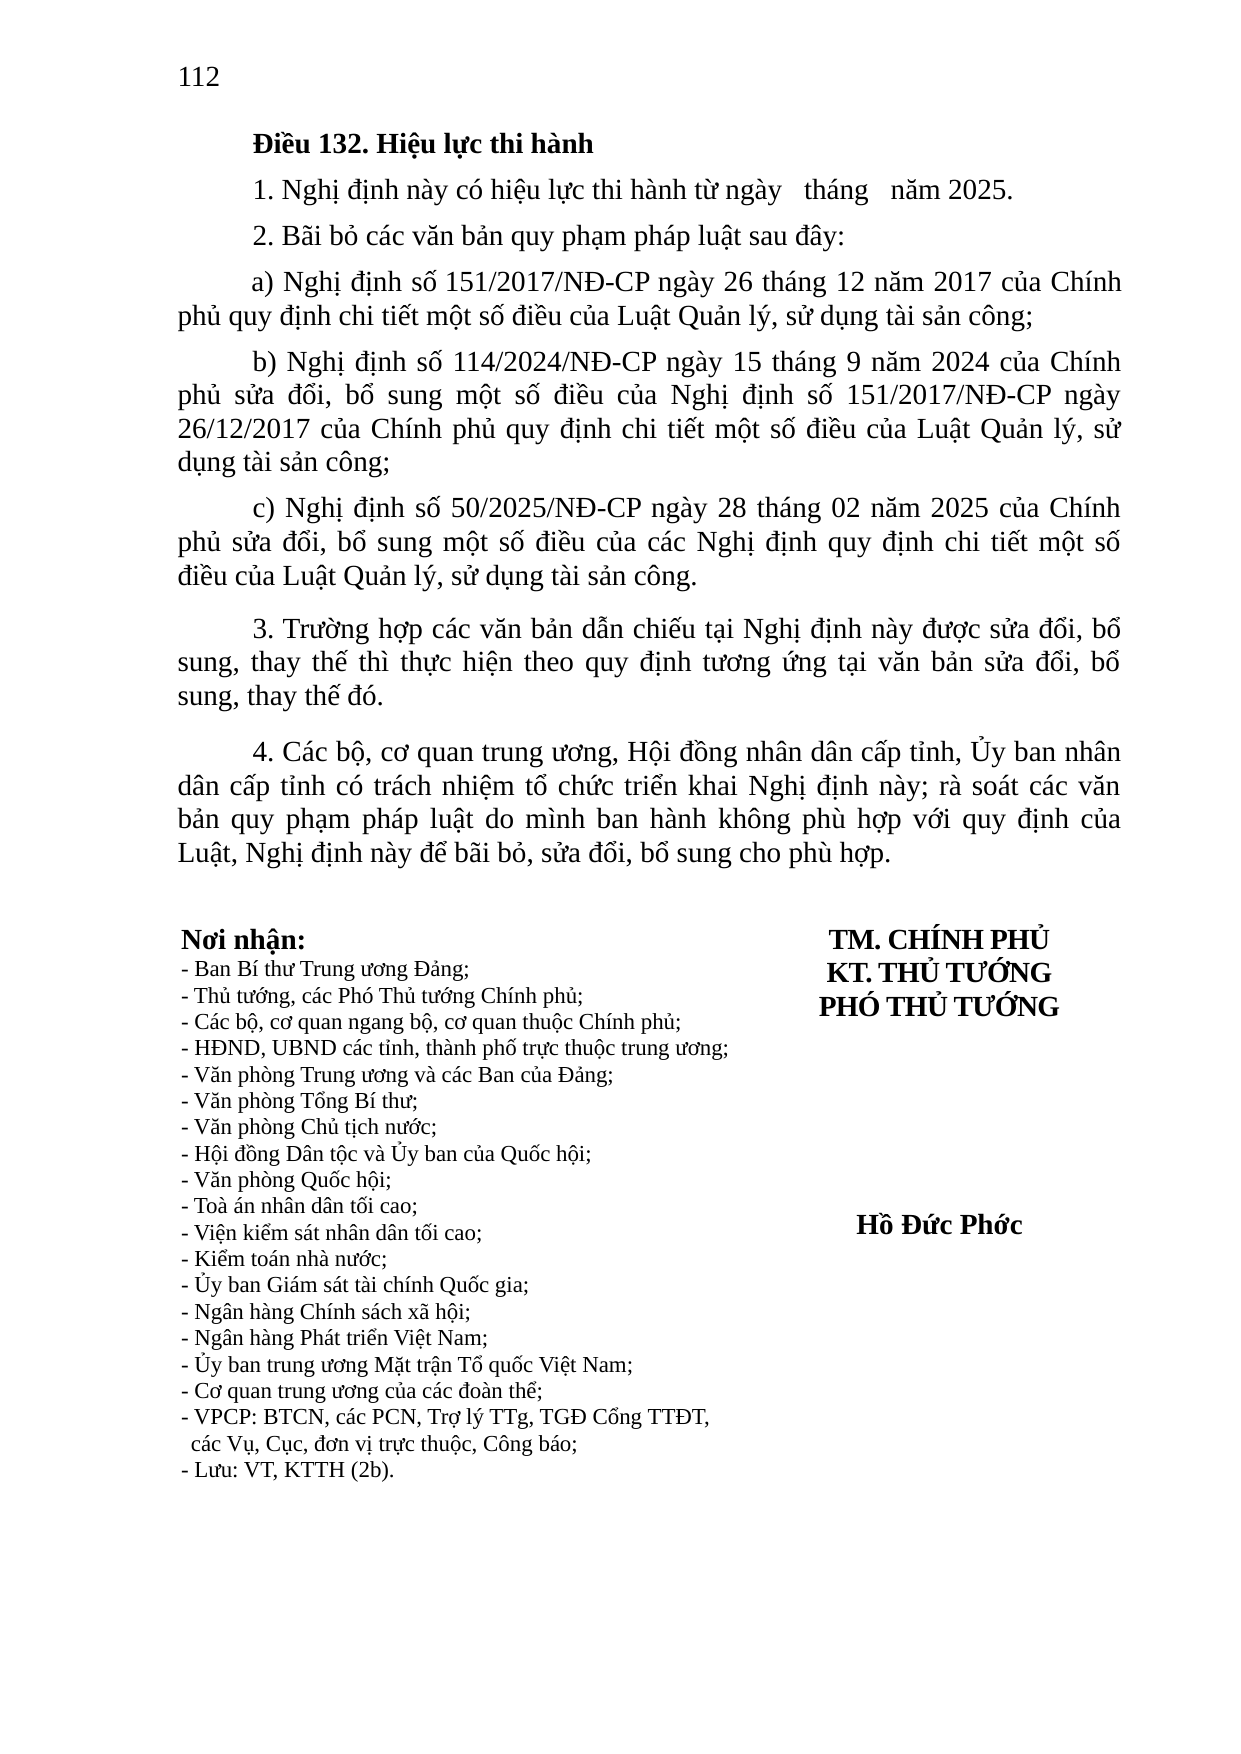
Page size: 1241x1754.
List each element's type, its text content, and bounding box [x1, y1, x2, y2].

text Điều 132. Hiệu lực thi hành [177, 126, 1122, 160]
table_header TM. CHÍNH PHỦ KT. THỦ TƯỚNG PHÓ THỦ TƯỚNG Hồ Đức Phớc [742, 922, 1137, 1482]
text b) Nghị định số 114/2024/NĐ-CP ngày 15 tháng 9 năm 2024 của Chính phủ sửa đổi, bổ sung một số điều của Nghị định số 151/2017/NĐ-CP ngày 26/12/2017 của Chính phủ quy định chi tiết một số điều của Luật Quản lý, sử dụng tài sản công; [177, 344, 1122, 478]
table_header Nơi nhận: - Ban Bí thư Trung ương Đảng; - Thủ tướng, các Phó Thủ tướng Chính phủ; - Các bộ, cơ quan ngang bộ, cơ quan thuộc Chính phủ; - HĐND, UBND các tỉnh, thành phố trực thuộc trung ương; - Văn phòng Trung ương và các Ban của Đảng; - Văn phòng Tổng Bí thư; - Văn phòng Chủ tịch nước; - Hội đồng Dân tộc và Ủy ban của Quốc hội; - Văn phòng Quốc hội; - Toà án nhân dân tối cao; - Viện kiểm sát nhân dân tối cao; - Kiểm toán nhà nước; - Ủy ban Giám sát tài chính Quốc gia; - Ngân hàng Chính sách xã hội; - Ngân hàng Phát triển Việt Nam; - Ủy ban trung ương Mặt trận Tổ quốc Việt Nam; - Cơ quan trung ương của các đoàn thể; - VPCP: BTCN, các PCN, Trợ lý TTg, TGĐ Cổng TTĐT, các Vụ, Cục, đơn vị trực thuộc, Công báo; - Lưu: VT, KTTH (2b). [177, 922, 742, 1482]
text c) Nghị định số 50/2025/NĐ-CP ngày 28 tháng 02 năm 2025 của Chính phủ sửa đổi, bổ sung một số điều của các Nghị định quy định chi tiết một số điều của Luật Quản lý, sử dụng tài sản công. [177, 491, 1122, 591]
text a) Nghị định số 151/2017/NĐ-CP ngày 26 tháng 12 năm 2017 của Chính phủ quy định chi tiết một số điều của Luật Quản lý, sử dụng tài sản công; [177, 264, 1122, 331]
text 2. Bãi bỏ các văn bản quy phạm pháp luật sau đây: [177, 218, 1122, 252]
text 4. Các bộ, cơ quan trung ương, Hội đồng nhân dân cấp tỉnh, Ủy ban nhân dân cấp tỉnh có trách nhiệm tổ chức triển khai Nghị định này; rà soát các văn bản quy phạm pháp luật do mình ban hành không phù hợp với quy định của Luật, Nghị định này để bãi bỏ, sửa đổi, bổ sung cho phù hợp. [176, 733, 1123, 899]
text 1. Nghị định này có hiệu lực thi hành từ ngày tháng năm 2025. [177, 172, 1122, 206]
text 3. Trường hợp các văn bản dẫn chiếu tại Nghị định này được sửa đổi, bổ sung, thay thế thì thực hiện theo quy định tương ứng tại văn bản sửa đổi, bổ sung, thay thế đó. [176, 610, 1123, 712]
